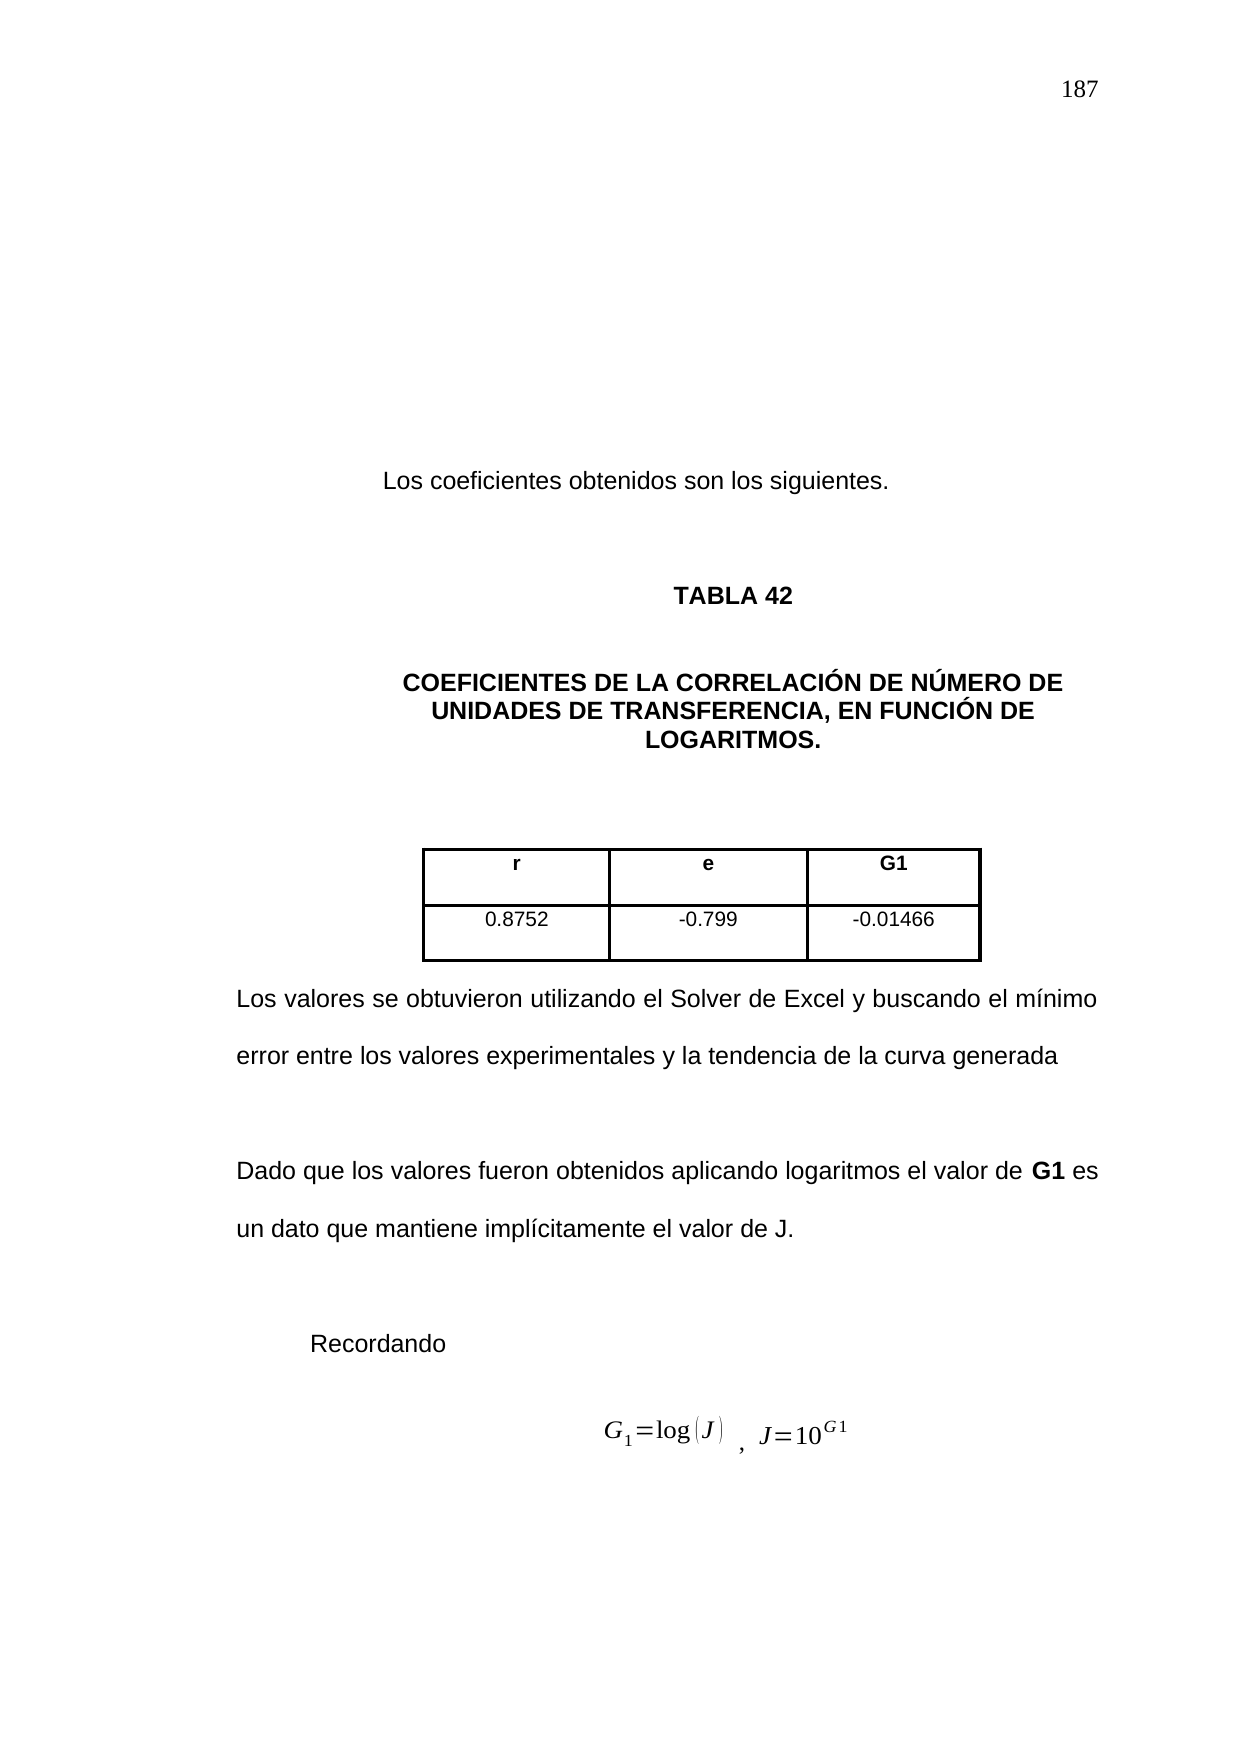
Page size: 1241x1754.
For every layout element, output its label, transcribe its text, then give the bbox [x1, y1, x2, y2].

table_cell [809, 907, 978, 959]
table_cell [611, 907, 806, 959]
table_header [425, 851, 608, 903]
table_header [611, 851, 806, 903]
text Recordando [310, 1329, 1098, 1357]
text , [236, 1415, 1098, 1455]
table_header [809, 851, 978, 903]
text COEFICIENTES DE NÚMERO DE UNIDADES DE TRANSFERENCIA, EN FUNCIÓN DE LOGARITMOS. [367, 667, 1098, 754]
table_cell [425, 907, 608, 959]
text TABLA 42 [367, 581, 1098, 610]
text Los coeficientes obtenidos son los siguientes. [292, 466, 1098, 495]
text Dado que los valores fueron obtenidos aplicando logaritmos el valor de G1 es un dato que mantiene implícitamente el valor de J. [236, 1156, 1098, 1242]
text Los valores se obtuvieron utilizando el Solver de Excel y buscando el mínimo error entre los valores experimentales y la tendencia de la curva generada [236, 984, 1098, 1070]
